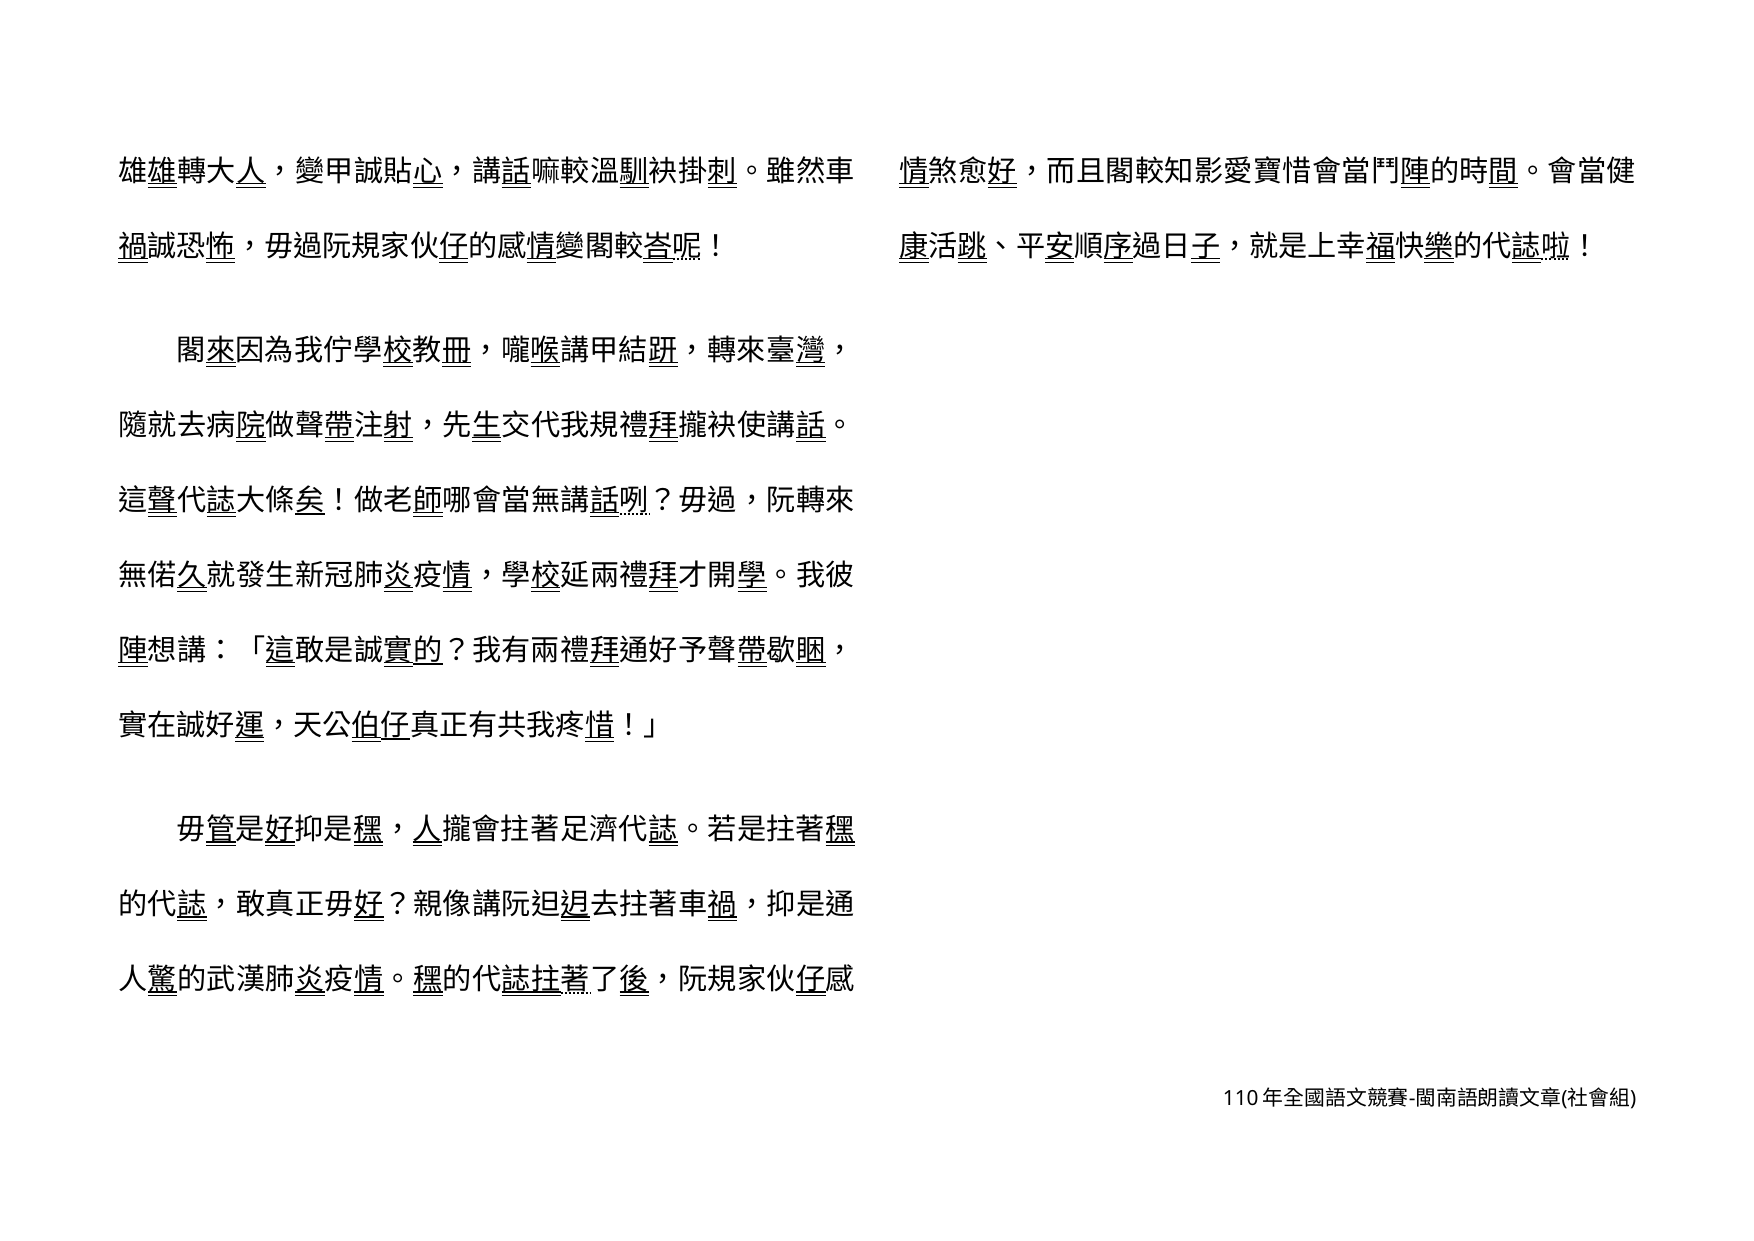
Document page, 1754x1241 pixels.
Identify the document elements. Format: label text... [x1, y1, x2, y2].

text 毋管是好抑是䆀，人攏會拄著足濟代誌。若是拄著䆀的代誌，敢真正毋好？親像講阮𨑨迌去拄著車禍，抑是通人驚的武漢肺炎疫情。䆀的代誌拄著了後，阮規家伙仔感情煞愈好，而且閣較知影愛寶惜會當鬥陣的時間。會當健康活跳、平安順序過日子，就是上幸福快樂的代誌啦！ [118, 789, 855, 1014]
text 毋管是好抑是䆀，人攏會拄著足濟代誌。若是拄著䆀的代誌，敢真正毋好？親像講阮𨑨迌去拄著車禍，抑是通人驚的武漢肺炎疫情。䆀的代誌拄著了後，阮規家伙仔感情煞愈好，而且閣較知影愛寶惜會當鬥陣的時間。會當健康活跳、平安順序過日子，就是上幸福快樂的代誌啦！ [899, 131, 1636, 281]
text 閣來因為我佇學校教冊，嚨喉講甲結趼，轉來臺灣，隨就去病院做聲帶注射，先生交代我規禮拜攏袂使講話。這聲代誌大條矣！做老師哪會當無講話咧？毋過，阮轉來無偌久就發生新冠肺炎疫情，學校延兩禮拜才開學。我彼陣想講：「這敢是誠實的？我有兩禮拜通好予聲帶歇睏，實在誠好運，天公伯仔真正有共我疼惜！」 [118, 310, 855, 760]
